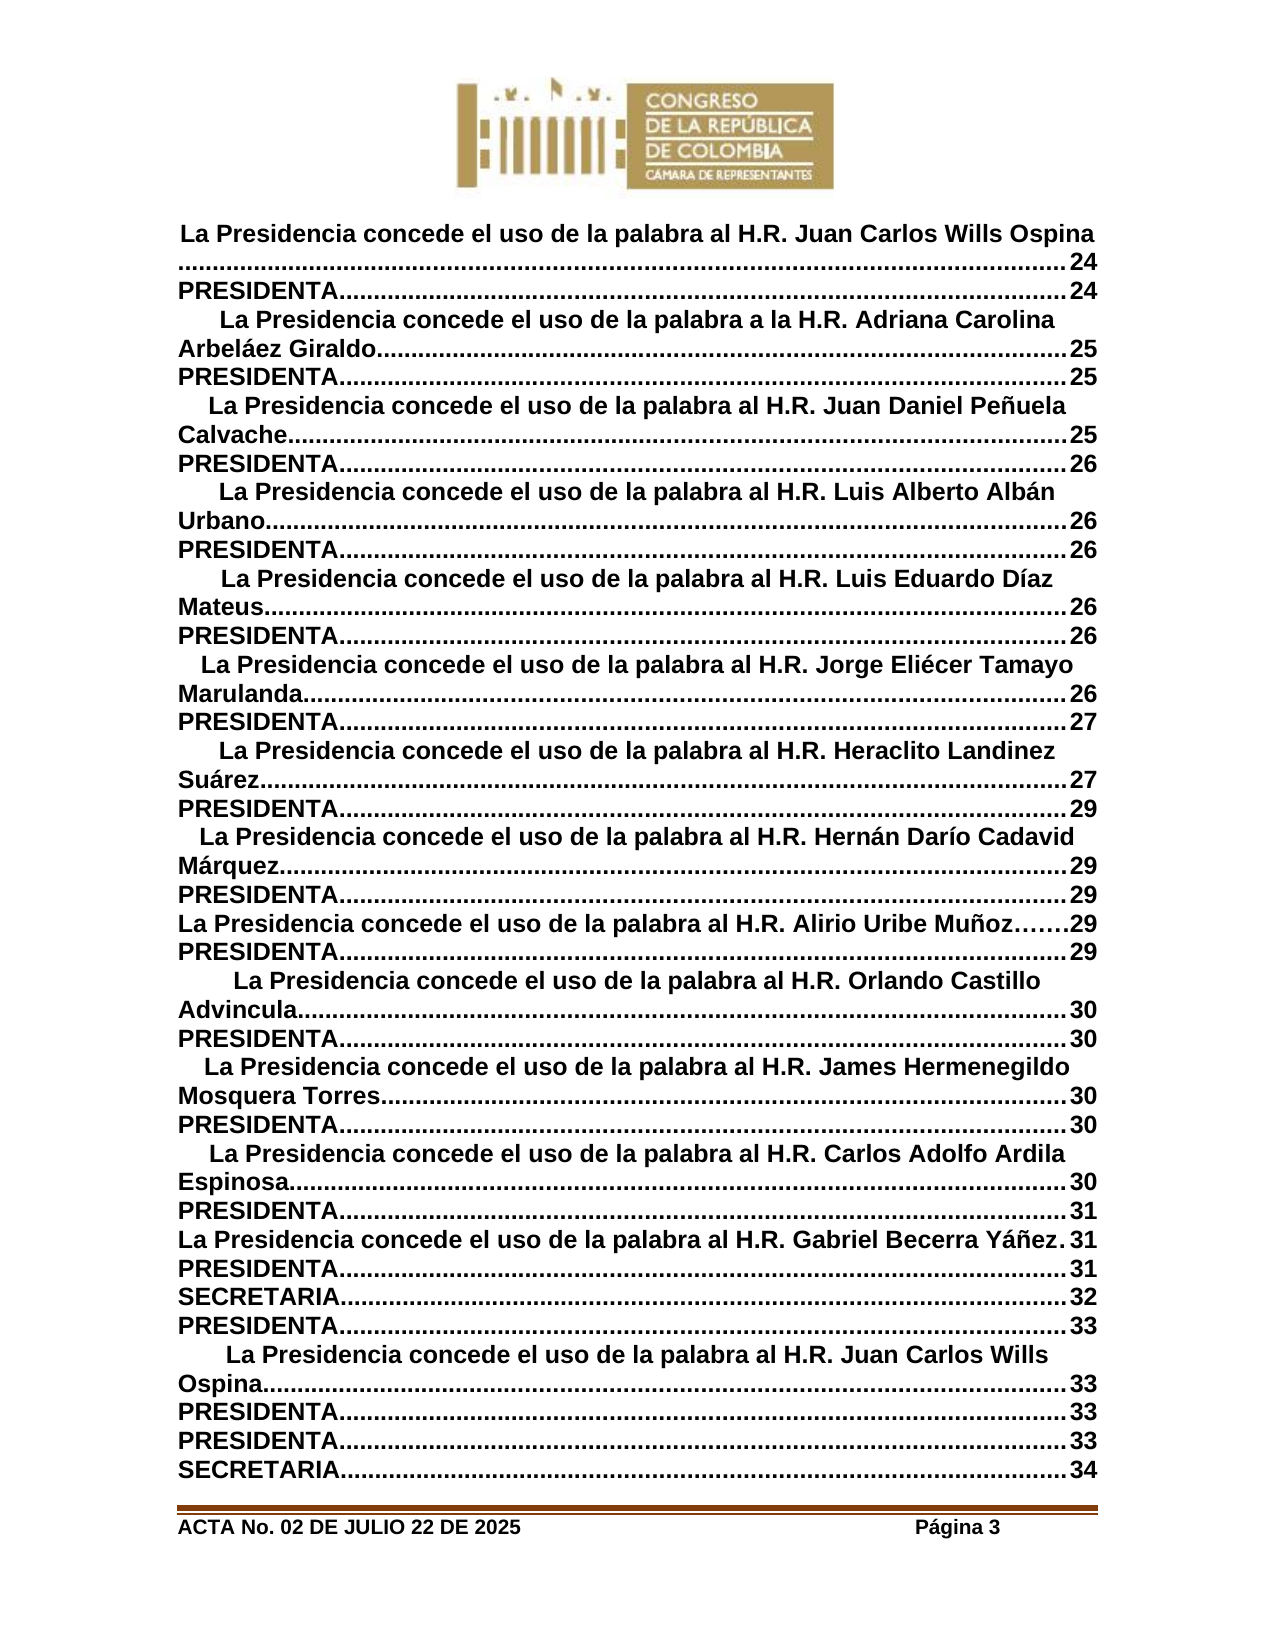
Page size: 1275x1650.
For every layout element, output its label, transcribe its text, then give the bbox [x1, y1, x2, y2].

text PRESIDENTA 26 [177, 535, 1098, 564]
text La Presidencia concede el uso de la palabra al H.R. Luis Eduardo Díaz Mateus 26 [177, 564, 1098, 621]
text La Presidencia concede el uso de la palabra al H.R. Alirio Uribe Muñoz 29 [177, 909, 1098, 937]
text PRESIDENTA 27 [177, 707, 1098, 736]
text La Presidencia concede el uso de la palabra al H.R. Juan Carlos Wills Ospina 24 [177, 219, 1098, 276]
picture [430, 77, 845, 200]
text La Presidencia concede el uso de la palabra al H.R. Gabriel Becerra Yáñez 31 [177, 1225, 1098, 1254]
text PRESIDENTA 26 [177, 449, 1098, 477]
text SECRETARIA 32 [177, 1282, 1098, 1311]
text PRESIDENTA 33 [177, 1426, 1098, 1455]
text La Presidencia concede el uso de la palabra al H.R. Luis Alberto Albán Urbano 26 [177, 477, 1098, 535]
text PRESIDENTA 31 [177, 1254, 1098, 1282]
text PRESIDENTA 30 [177, 1024, 1098, 1052]
text La Presidencia concede el uso de la palabra al H.R. Juan Carlos Wills Ospina. 33 [177, 1340, 1098, 1397]
text PRESIDENTA 30 [177, 1110, 1098, 1139]
text La Presidencia concede el uso de la palabra al H.R. James Hermenegildo Mosquera Torres 30 [177, 1052, 1098, 1110]
text La Presidencia concede el uso de la palabra al H.R. Carlos Adolfo Ardila Espinosa 30 [177, 1139, 1098, 1196]
text PRESIDENTA 24 [177, 276, 1098, 305]
text La Presidencia concede el uso de la palabra al H.R. Hernán Darío Cadavid Márquez 29 [177, 822, 1098, 880]
text SECRETARIA 34 [177, 1455, 1098, 1484]
text PRESIDENTA 26 [177, 621, 1098, 650]
text La Presidencia concede el uso de la palabra al H.R. Juan Daniel Peñuela Calvache 25 [177, 391, 1098, 449]
text PRESIDENTA 29 [177, 937, 1098, 966]
text PRESIDENTA 33 [177, 1397, 1098, 1426]
text La Presidencia concede el uso de la palabra al H.R. Orlando Castillo Advincula 30 [177, 966, 1098, 1024]
text PRESIDENTA 29 [177, 880, 1098, 909]
text PRESIDENTA 25 [177, 362, 1098, 391]
text PRESIDENTA 31 [177, 1196, 1098, 1225]
text La Presidencia concede el uso de la palabra al H.R. Heraclito Landinez Suárez 27 [177, 736, 1098, 794]
text La Presidencia concede el uso de la palabra a la H.R. Adriana Carolina Arbeláez Giraldo 25 [177, 305, 1098, 362]
text PRESIDENTA 29 [177, 794, 1098, 822]
text PRESIDENTA 33 [177, 1311, 1098, 1340]
text La Presidencia concede el uso de la palabra al H.R. Jorge Eliécer Tamayo Marulanda 26 [177, 650, 1098, 707]
